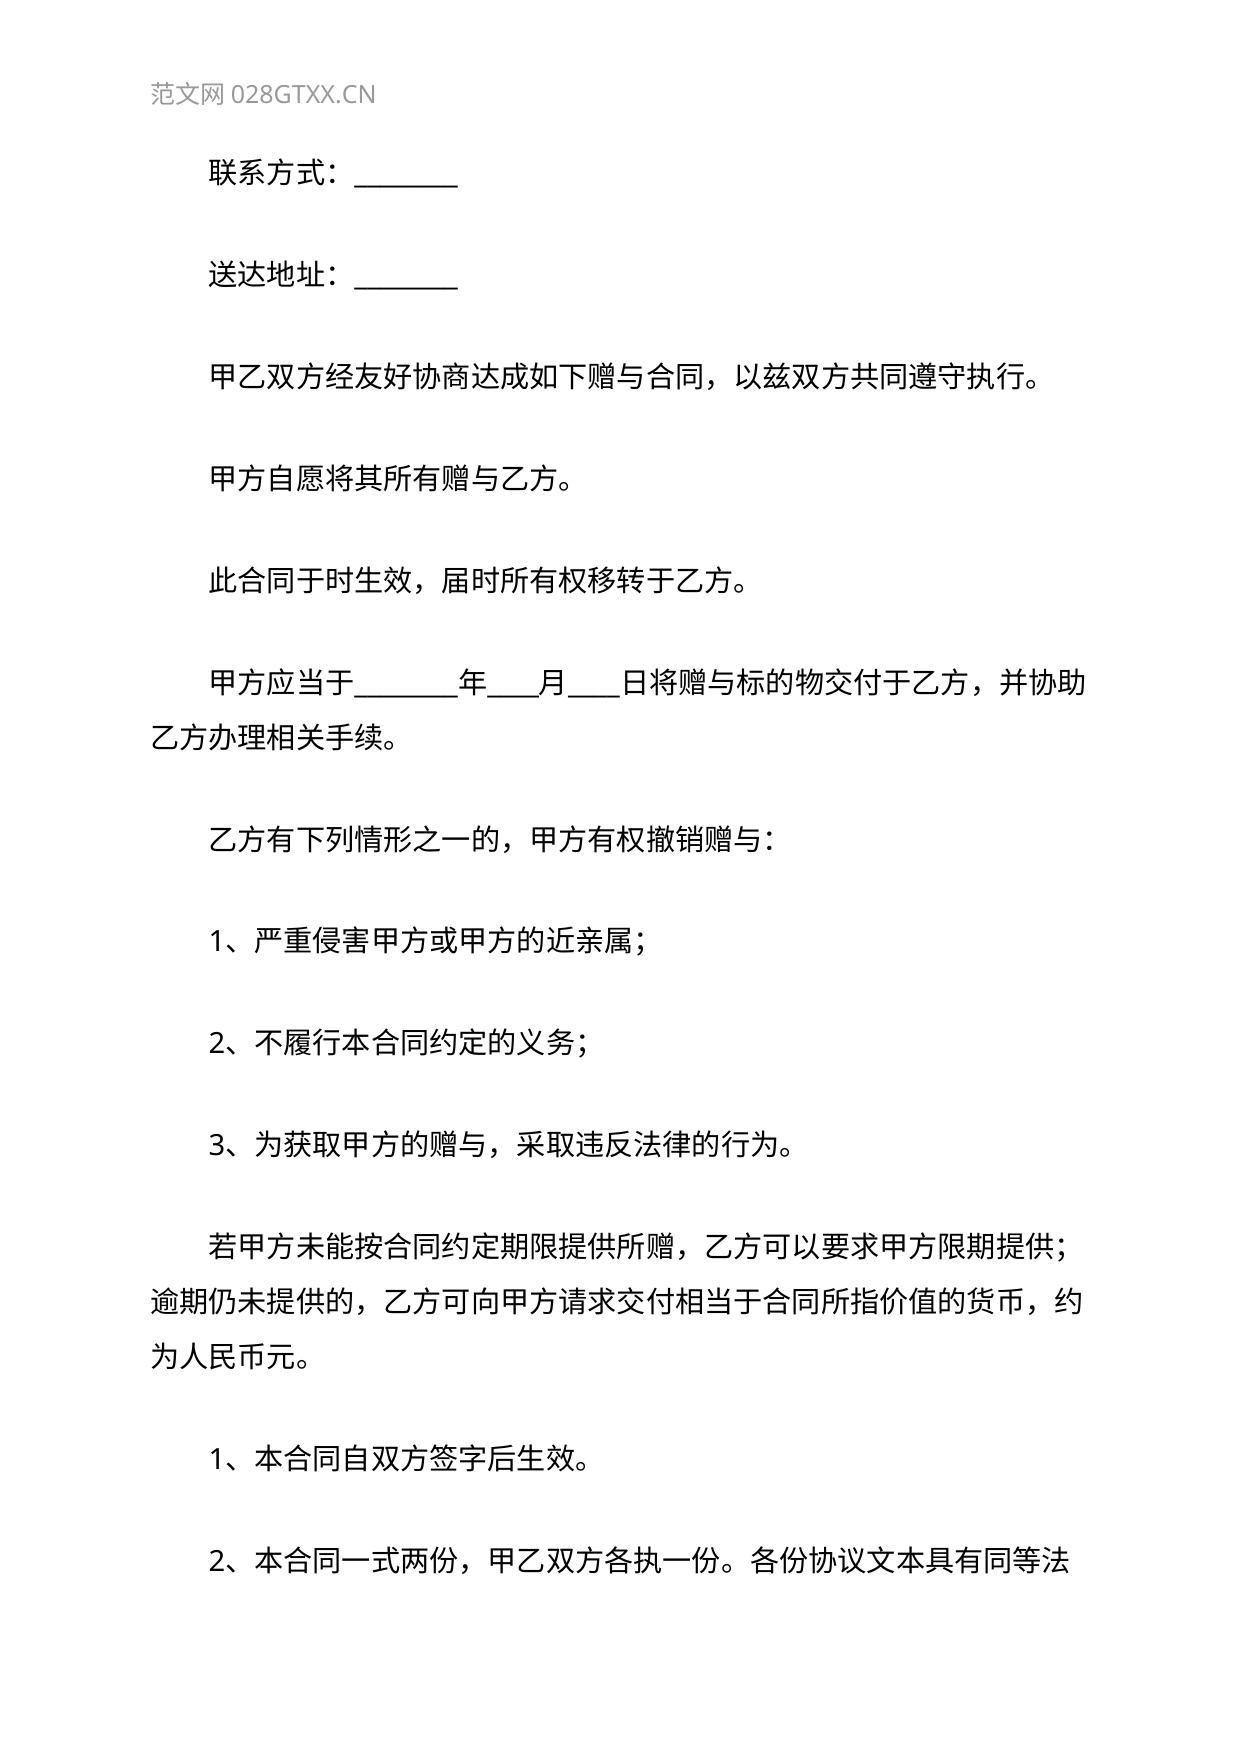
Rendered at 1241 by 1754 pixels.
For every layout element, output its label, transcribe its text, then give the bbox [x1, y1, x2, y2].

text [150, 1537, 1090, 1580]
text 甲方应当于________年____月____日将赠与标的物交付于乙方，并协助乙方办理相关手续。 [150, 659, 1090, 757]
text 2、不履行本合同约定的义务； [150, 1020, 1090, 1062]
text 联系方式：________ [150, 150, 1090, 192]
text 乙方有下列情形之一的，甲方有权撤销赠与： [150, 816, 1090, 858]
text 甲方自愿将其所有赠与乙方。 [150, 456, 1090, 498]
text 1、严重侵害甲方或甲方的近亲属； [150, 918, 1090, 960]
text 送达地址：________ [150, 252, 1090, 294]
text 1、本合同自双方签字后生效。 [150, 1435, 1090, 1478]
text 3、为获取甲方的赠与，采取违反法律的行为。 [150, 1122, 1090, 1164]
text 若甲方未能按合同约定期限提供所赠，乙方可以要求甲方限期提供；逾期仍未提供的，乙方可向甲方请求交付相当于合同所指价值的货币，约为人民币元。 [150, 1224, 1090, 1376]
text 此合同于时生效，届时所有权移转于乙方。 [150, 557, 1090, 600]
text 甲乙双方经友好协商达成如下赠与合同，以兹双方共同遵守执行。 [150, 354, 1090, 396]
